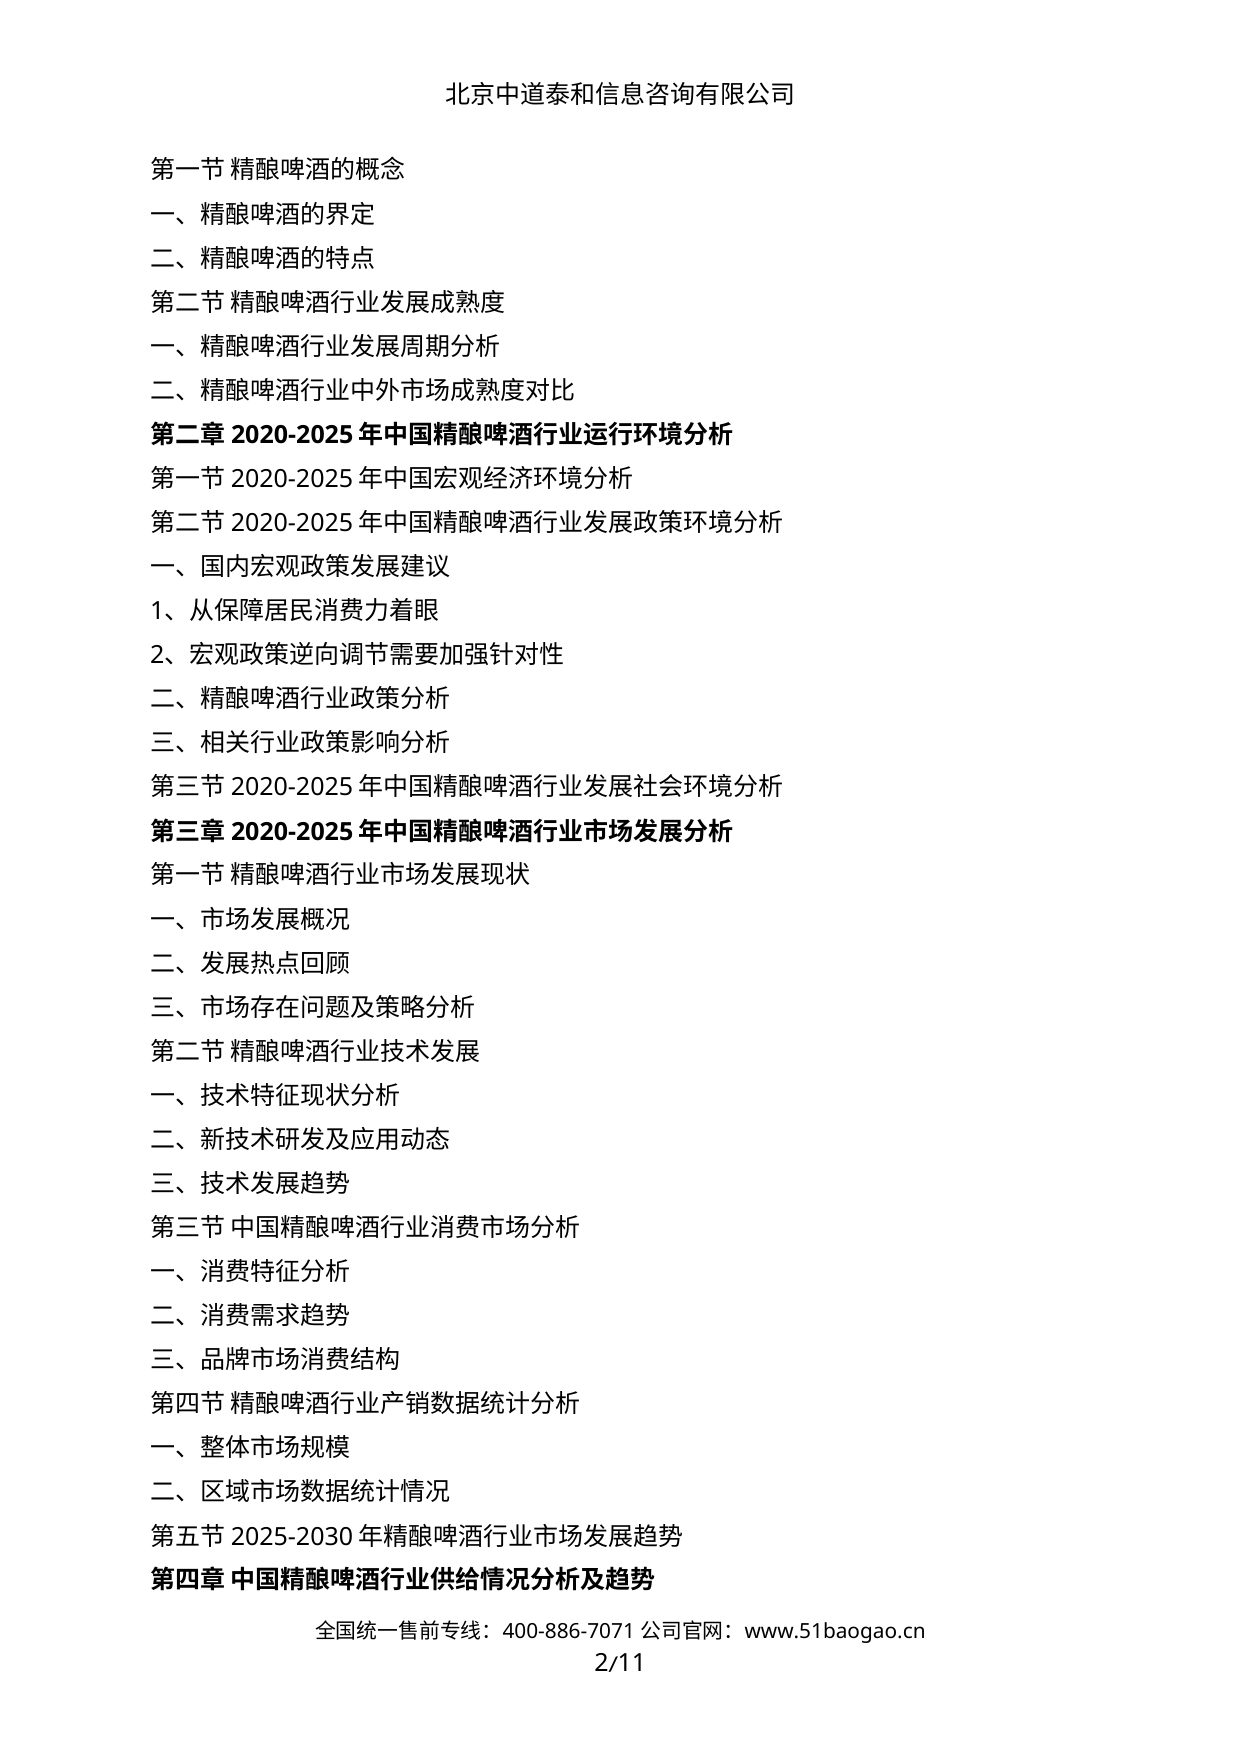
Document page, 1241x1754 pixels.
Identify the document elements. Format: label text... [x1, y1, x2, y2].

text 第一节 2020-2025年中国宏观经济环境分析 [150, 458, 1090, 495]
text 一、市场发展概况 [150, 899, 1090, 935]
text 二、精酿啤酒行业中外市场成熟度对比 [150, 370, 1090, 407]
text 二、区域市场数据统计情况 [150, 1472, 1090, 1508]
text 三、技术发展趋势 [150, 1163, 1090, 1200]
text 2、宏观政策逆向调节需要加强针对性 [150, 635, 1090, 671]
text 三、相关行业政策影响分析 [150, 723, 1090, 759]
text 一、整体市场规模 [150, 1428, 1090, 1464]
text 三、品牌市场消费结构 [150, 1340, 1090, 1376]
text 一、精酿啤酒的界定 [150, 194, 1090, 230]
text 一、国内宏观政策发展建议 [150, 547, 1090, 583]
text 一、消费特征分析 [150, 1252, 1090, 1288]
text 三、市场存在问题及策略分析 [150, 987, 1090, 1023]
text 第二章 2020-2025年中国精酿啤酒行业运行环境分析 [150, 414, 1090, 451]
text 二、精酿啤酒的特点 [150, 238, 1090, 274]
text 二、精酿啤酒行业政策分析 [150, 679, 1090, 715]
text 二、发展热点回顾 [150, 943, 1090, 979]
text 第四节 精酿啤酒行业产销数据统计分析 [150, 1384, 1090, 1420]
text 第二节 精酿啤酒行业技术发展 [150, 1031, 1090, 1067]
text 1、从保障居民消费力着眼 [150, 591, 1090, 627]
text 第二节 精酿啤酒行业发展成熟度 [150, 282, 1090, 318]
text 第三章 2020-2025年中国精酿啤酒行业市场发展分析 [150, 811, 1090, 847]
text 第三节 2020-2025年中国精酿啤酒行业发展社会环境分析 [150, 767, 1090, 803]
text 第一节 精酿啤酒行业市场发展现状 [150, 855, 1090, 891]
text 一、精酿啤酒行业发展周期分析 [150, 326, 1090, 362]
text 二、新技术研发及应用动态 [150, 1119, 1090, 1156]
text 第一节 精酿啤酒的概念 [150, 150, 1090, 186]
text 第四章 中国精酿啤酒行业供给情况分析及趋势 [150, 1560, 1090, 1596]
text 第二节 2020-2025年中国精酿啤酒行业发展政策环境分析 [150, 502, 1090, 539]
text 二、消费需求趋势 [150, 1296, 1090, 1332]
text 第五节 2025-2030年精酿啤酒行业市场发展趋势 [150, 1516, 1090, 1552]
text 第三节 中国精酿啤酒行业消费市场分析 [150, 1207, 1090, 1244]
text 一、技术特征现状分析 [150, 1075, 1090, 1112]
